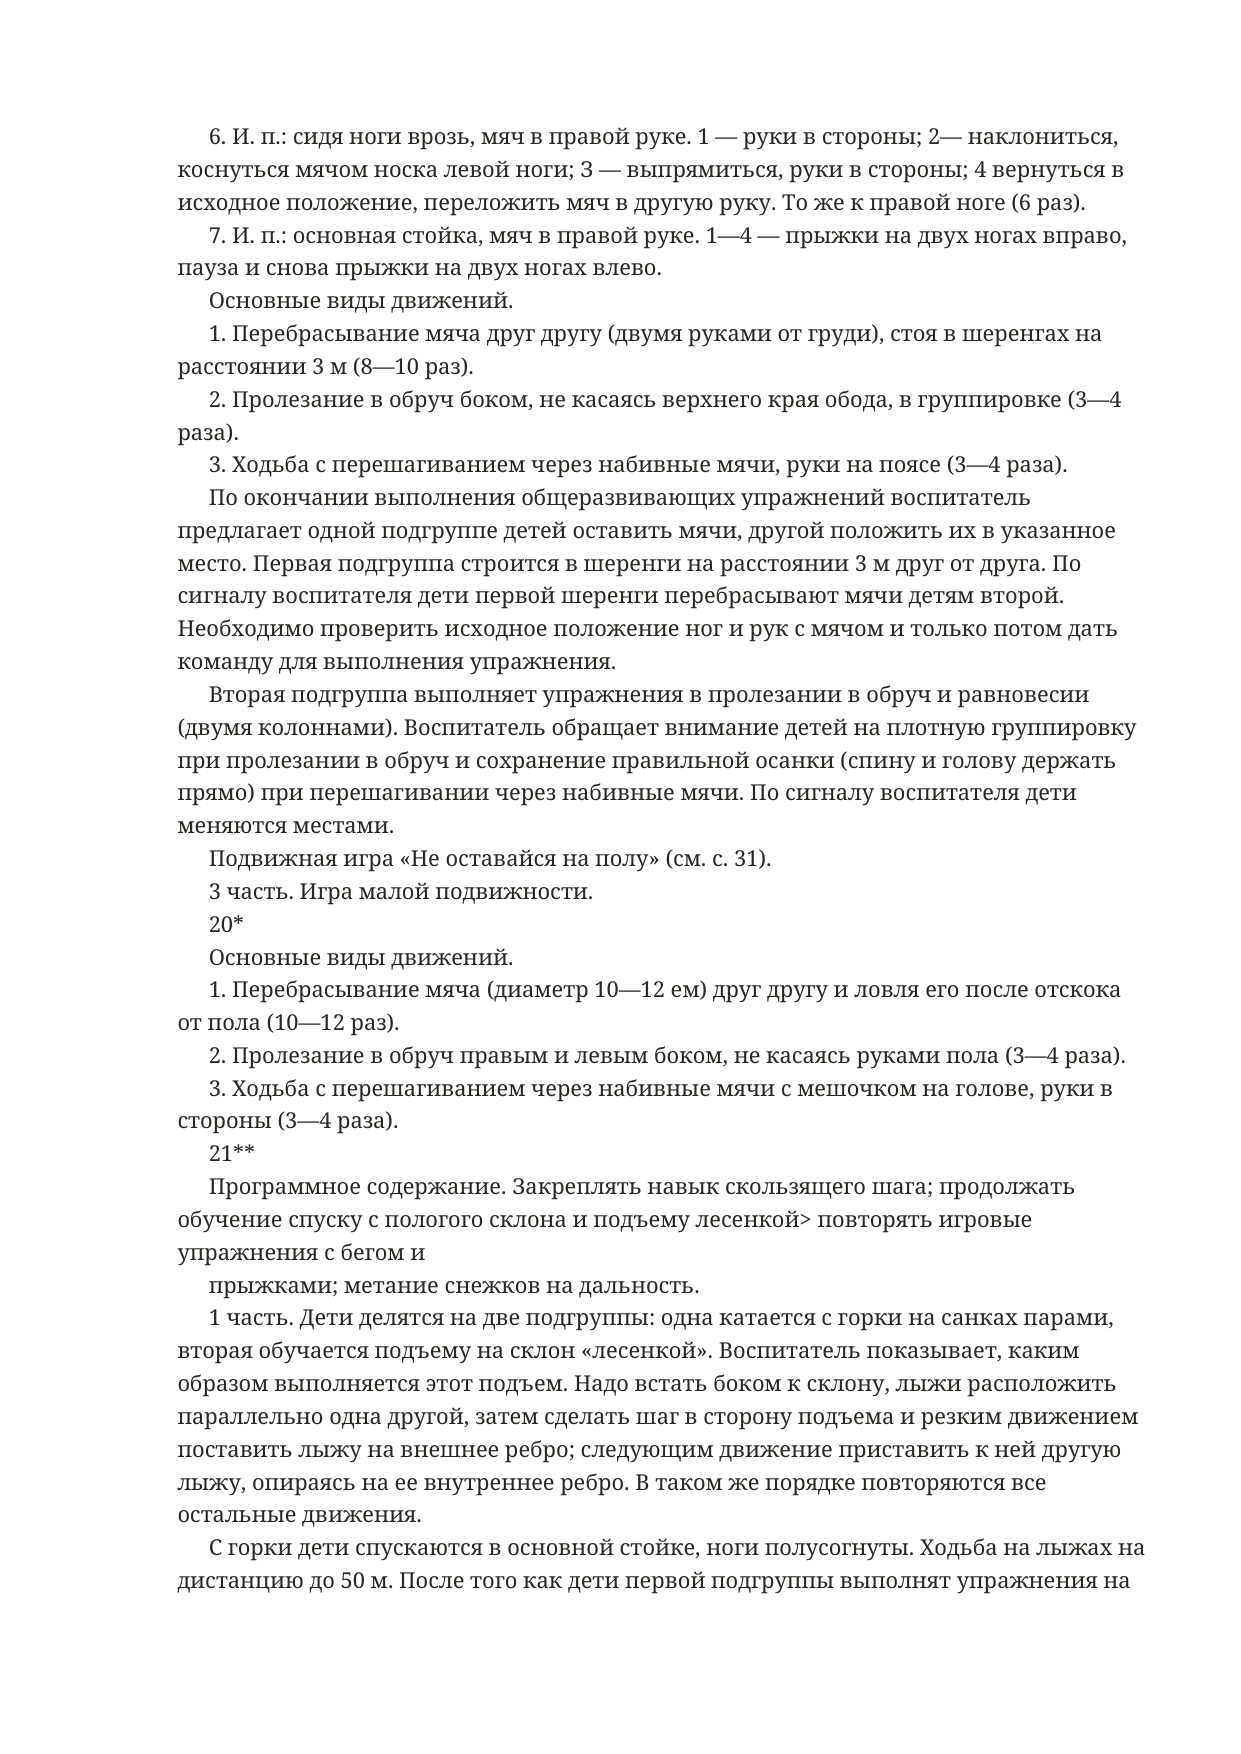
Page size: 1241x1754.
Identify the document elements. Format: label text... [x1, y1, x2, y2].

text 6. И. п.: сидя ноги врозь, мяч в правой руке. 1 — руки в стороны; 2— наклониться, коснуться мячом носка левой ноги; З — выпрямиться, руки в стороны; 4 вернуться в исходное положение, переложить мяч в другую руку. То же к правой ноге (6 раз). [177, 118, 1152, 217]
text 2. Пролезание в обруч боком, не касаясь верхнего края обода, в группировке (3—4 раза). [177, 381, 1152, 446]
text 3. Ходьба с перешагиванием через набивные мячи с мешочком на голове, руки в стороны (3—4 раза). [177, 1070, 1152, 1135]
text Подвижная игра «Не оставайся на полу» (см. с. 31). [177, 840, 1152, 873]
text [177, 1529, 1152, 1595]
text По окончании выполнения общеразвивающих упражнений воспитатель предлагает одной подгруппе детей оставить мячи, другой положить их в указанное место. Первая подгруппа строится в шеренги на расстоянии 3 м друг от друга. По сигналу воспитателя дети первой шеренги перебрасывают мячи детям второй. Необходимо проверить исходное положение ног и рук с мячом и только потом дать команду для выполнения упражнения. [177, 479, 1152, 676]
text Основные виды движений. [177, 938, 1152, 971]
text Основные виды движений. [177, 282, 1152, 315]
text 1. Перебрасывание мяча друг другу (двумя руками от груди), стоя в шеренгах на расстоянии 3 м (8—10 раз). [177, 315, 1152, 381]
text Программное содержание. Закреплять навык скользящего шага; продолжать обучение спуску с пологого склона и подъему лесенкой> повторять игровые упражнения с бегом и [177, 1168, 1152, 1267]
text 1. Перебрасывание мяча (диаметр 10—12 ем) друг другу и ловля его после отскока от пола (10—12 раз). [177, 971, 1152, 1037]
text 20* [177, 906, 1152, 938]
text 1 часть. Дети делятся на две подгруппы: одна катается с горки на санках парами, вторая обучается подъему на склон «лесенкой». Воспитатель показывает, каким образом выполняется этот подъем. Надо встать боком к склону, лыжи расположить параллельно одна другой, затем сделать шаг в сторону подъема и резким движением поставить лыжу на внешнее ребро; следующим движение приставить к ней другую лыжу, опираясь на ее внутреннее ребро. В таком же порядке повторяются все остальные движения. [177, 1299, 1152, 1529]
text 3. Ходьба с перешагиванием через набивные мячи, руки на поясе (3—4 раза). [177, 446, 1152, 479]
text 7. И. п.: основная стойка, мяч в правой руке. 1—4 — прыжки на двух ногах вправо, пауза и снова прыжки на двух ногах влево. [177, 217, 1152, 282]
text Вторая подгруппа выполняет упражнения в пролезании в обруч и равновесии (двумя колоннами). Воспитатель обращает внимание детей на плотную группировку при пролезании в обруч и сохранение правильной осанки (спину и голову держать прямо) при перешагивании через набивные мячи. По сигналу воспитателя дети меняются местами. [177, 676, 1152, 840]
text 2. Пролезание в обруч правым и левым боком, не касаясь руками пола (3—4 раза). [177, 1037, 1152, 1070]
text прыжками; метание снежков на дальность. [177, 1267, 1152, 1299]
text 21** [177, 1135, 1152, 1168]
text 3 часть. Игра малой подвижности. [177, 873, 1152, 906]
